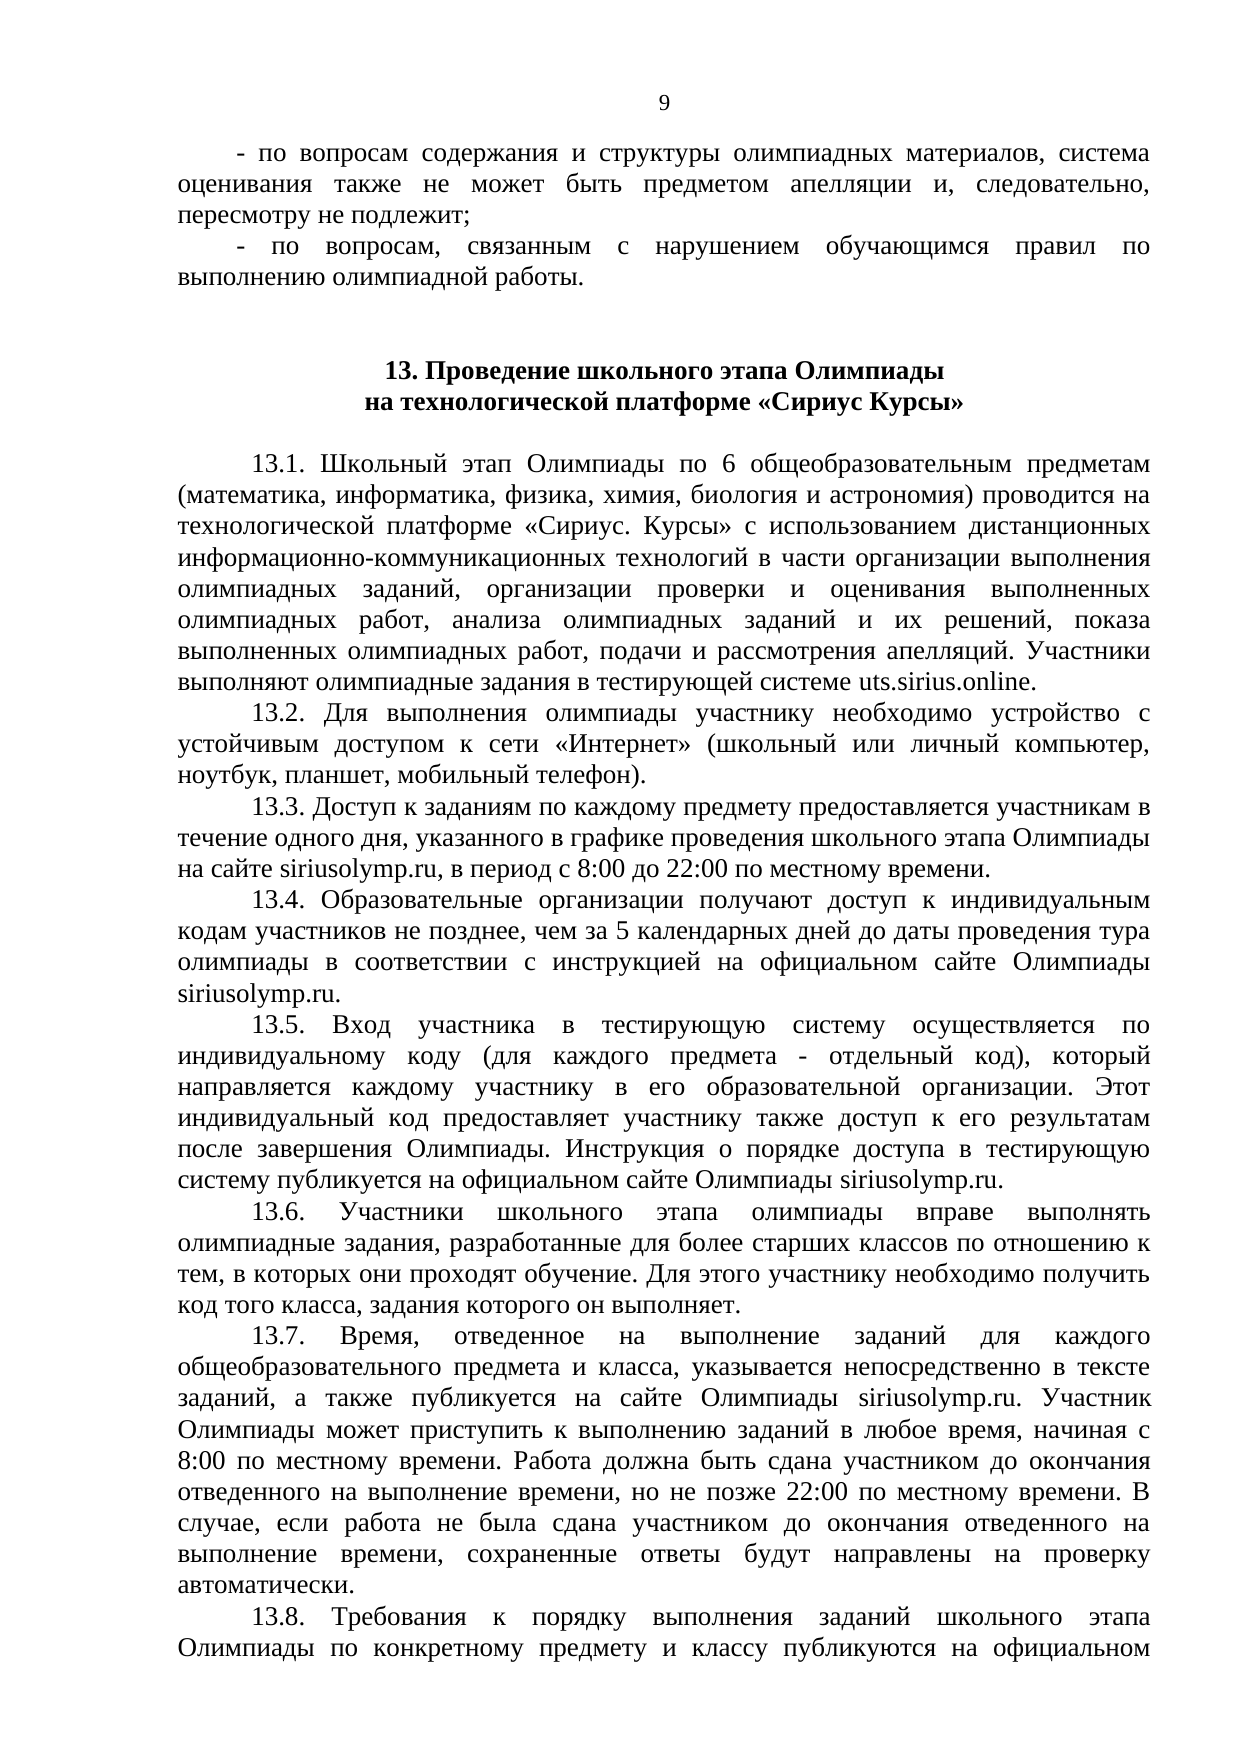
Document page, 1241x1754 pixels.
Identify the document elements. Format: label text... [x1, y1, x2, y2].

text 13.2. Для выполнения олимпиады участнику необходимо устройство с устойчивым доступом к сети «Интернет» (школьный или личный компьютер, ноутбук, планшет, мобильный телефон). [177, 696, 1152, 790]
text 13.6. Участники школьного этапа олимпиады вправе выполнять олимпиадные задания, разработанные для более старших классов по отношению к тем, в которых они проходят обучение. Для этого участнику необходимо получить код того класса, задания которого он выполняет. [177, 1195, 1152, 1319]
text 13.3. Доступ к заданиям по каждому предмету предоставляется участникам в течение одного дня, указанного в графике проведения школьного этапа Олимпиады на сайте siriusolymp.ru, в период с 8:00 до 22:00 по местному времени. [177, 790, 1152, 883]
text 13.5. Вход участника в тестирующую систему осуществляется по индивидуальному коду (для каждого предмета - отдельный код), который направляется каждому участнику в его образовательной организации. Этот индивидуальный код предоставляет участнику также доступ к его результатам после завершения Олимпиады. Инструкция о порядке доступа в тестирующую систему публикуется на официальном сайте Олимпиады siriusolymp.ru. [177, 1008, 1152, 1195]
list на технологической платформе «Сириус Курсы» [177, 385, 1152, 416]
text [177, 1599, 1152, 1662]
text - по вопросам содержания и структуры олимпиадных материалов, система оценивания также не может быть предметом апелляции и, следовательно, пересмотру не подлежит; [177, 136, 1152, 229]
text 13.7. Время, отведенное на выполнение заданий для каждого общеобразовательного предмета и класса, указывается непосредственно в тексте заданий, а также публикуется на сайте Олимпиады siriusolymp.ru. Участник Олимпиады может приступить к выполнению заданий в любое время, начиная с 8:00 по местному времени. Работа должна быть сдана участником до окончания отведенного на выполнение времени, но не позже 22:00 по местному времени. В случае, если работа не была сдана участником до окончания отведенного на выполнение времени, сохраненные ответы будут направлены на проверку автоматически. [177, 1319, 1152, 1599]
text - по вопросам, связанным с нарушением обучающимся правил по выполнению олимпиадной работы. [177, 229, 1152, 291]
text 13.1. Школьный этап Олимпиады по 6 общеобразовательным предметам (математика, информатика, физика, химия, биология и астрономия) проводится на технологической платформе «Сириус. Курсы» с использованием дистанционных информационно-коммуникационных технологий в части организации выполнения олимпиадных заданий, организации проверки и оценивания выполненных олимпиадных работ, анализа олимпиадных заданий и их решений, показа выполненных олимпиадных работ, подачи и рассмотрения апелляций. Участники выполняют олимпиадные задания в тестирующей системе uts.sirius.online. [177, 447, 1152, 696]
list 13. Проведение школьного этапа Олимпиады [177, 354, 1152, 385]
text 13.4. Образовательные организации получают доступ к индивидуальным кодам участников не позднее, чем за 5 календарных дней до даты проведения тура олимпиады в соответствии с инструкцией на официальном сайте Олимпиады siriusolymp.ru. [177, 883, 1152, 1008]
